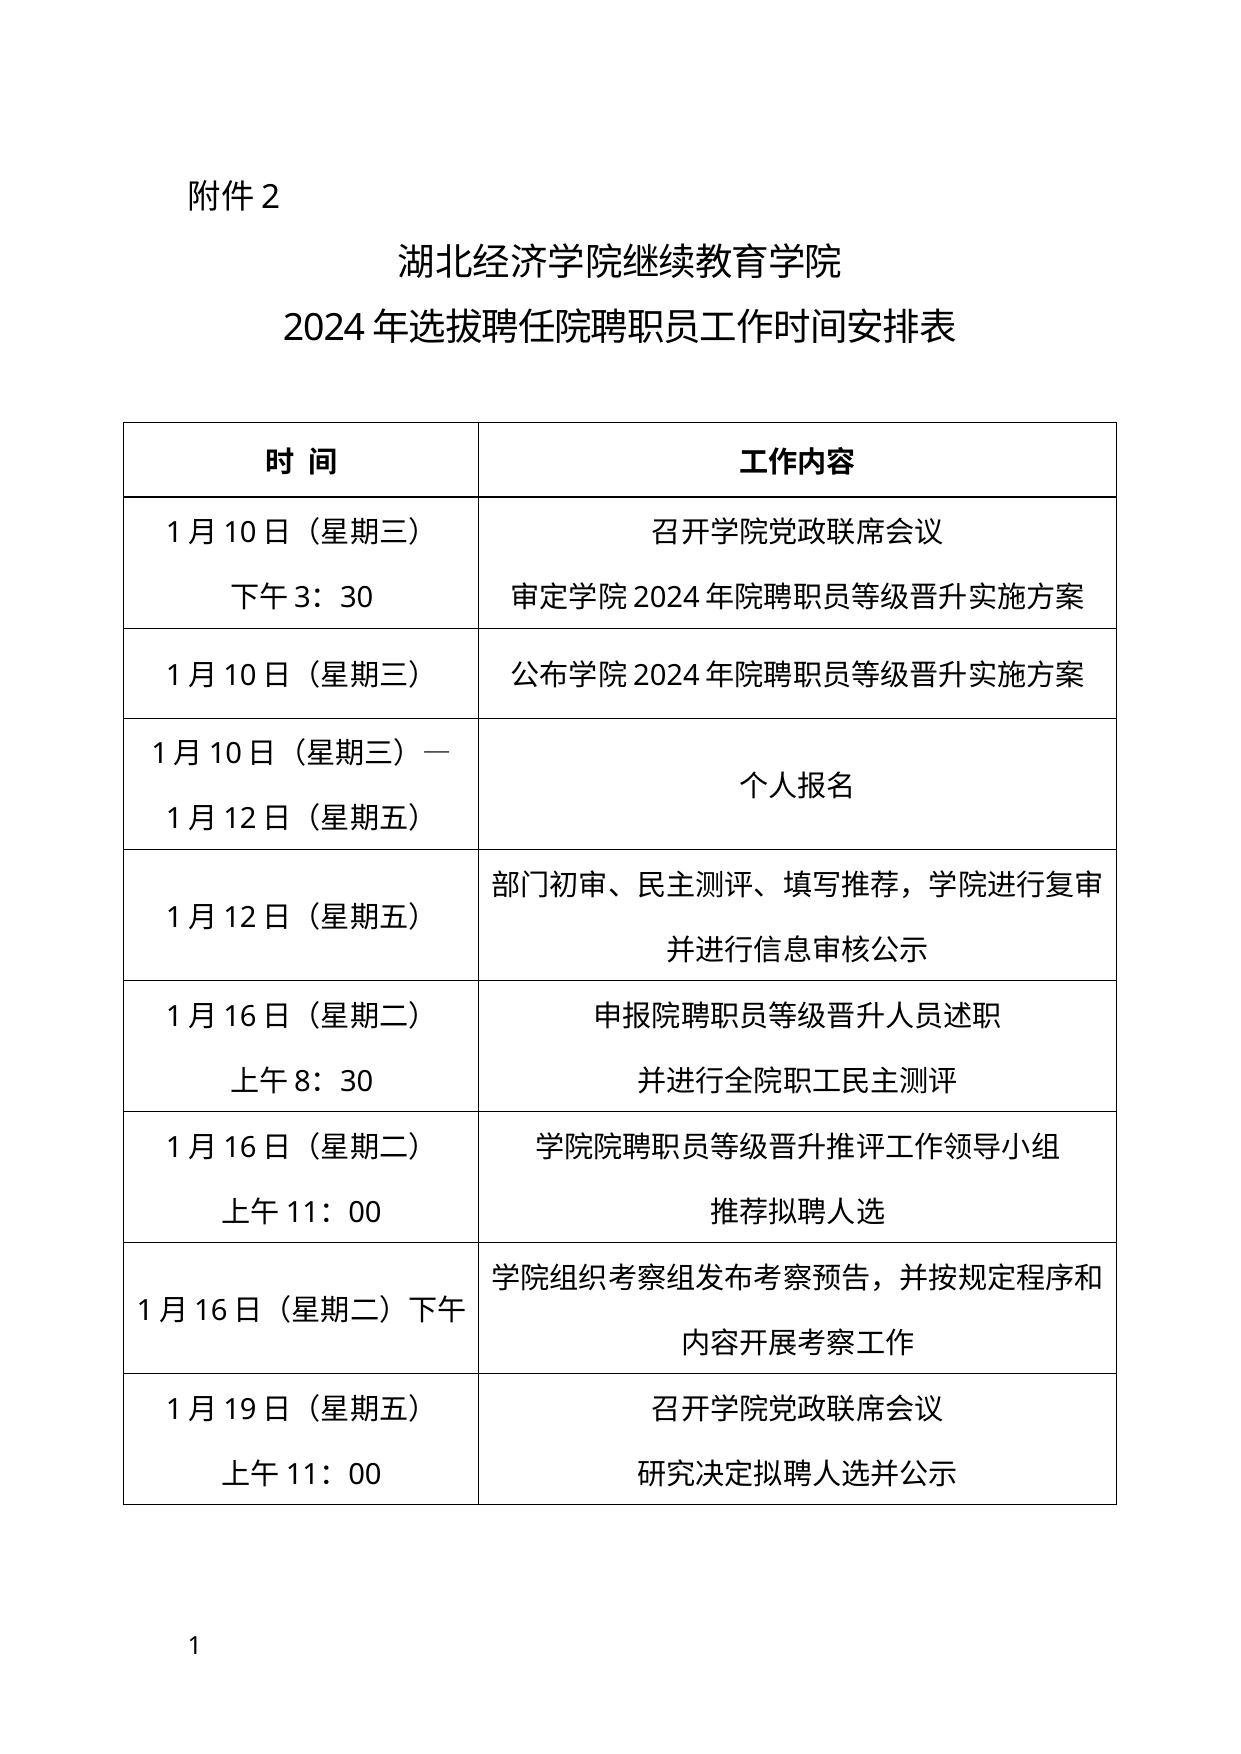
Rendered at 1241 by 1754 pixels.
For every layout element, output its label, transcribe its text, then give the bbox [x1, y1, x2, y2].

table_cell 公布学院2024年院聘职员等级晋升实施方案 [479, 629, 1116, 718]
table_cell 1月10日（星期三）— 1月12日（星期五） [124, 719, 478, 849]
table_cell 召开学院党政联席会议 审定学院2024年院聘职员等级晋升实施方案 [479, 498, 1116, 627]
table_header 时 间 [124, 423, 478, 496]
table_cell 1月19日（星期五） 上午11：00 [124, 1374, 478, 1504]
table_cell 1月10日（星期三） 下午3：30 [124, 498, 478, 627]
text 2024年选拔聘任院聘职员工作时间安排表 [187, 292, 1053, 357]
table_cell 召开学院党政联席会议 研究决定拟聘人选并公示 [479, 1374, 1116, 1504]
text 附件2 [187, 162, 1053, 227]
table_cell 个人报名 [479, 719, 1116, 849]
table_cell 学院组织考察组发布考察预告，并按规定程序和内容开展考察工作 [479, 1243, 1116, 1373]
table_header 工作内容 [479, 423, 1116, 496]
table_cell 1月12日（星期五） [124, 850, 478, 980]
table_cell 申报院聘职员等级晋升人员述职 并进行全院职工民主测评 [479, 981, 1116, 1111]
table_cell 1月16日（星期二）下午 [124, 1243, 478, 1373]
table_cell 1月16日（星期二） 上午8：30 [124, 981, 478, 1111]
text 湖北经济学院继续教育学院 [187, 227, 1053, 292]
table_cell 学院院聘职员等级晋升推评工作领导小组 推荐拟聘人选 [479, 1112, 1116, 1242]
table_cell 部门初审、民主测评、填写推荐，学院进行复审并进行信息审核公示 [479, 850, 1116, 980]
table_cell 1月10日（星期三） [124, 629, 478, 718]
table_cell 1月16日（星期二） 上午11：00 [124, 1112, 478, 1242]
